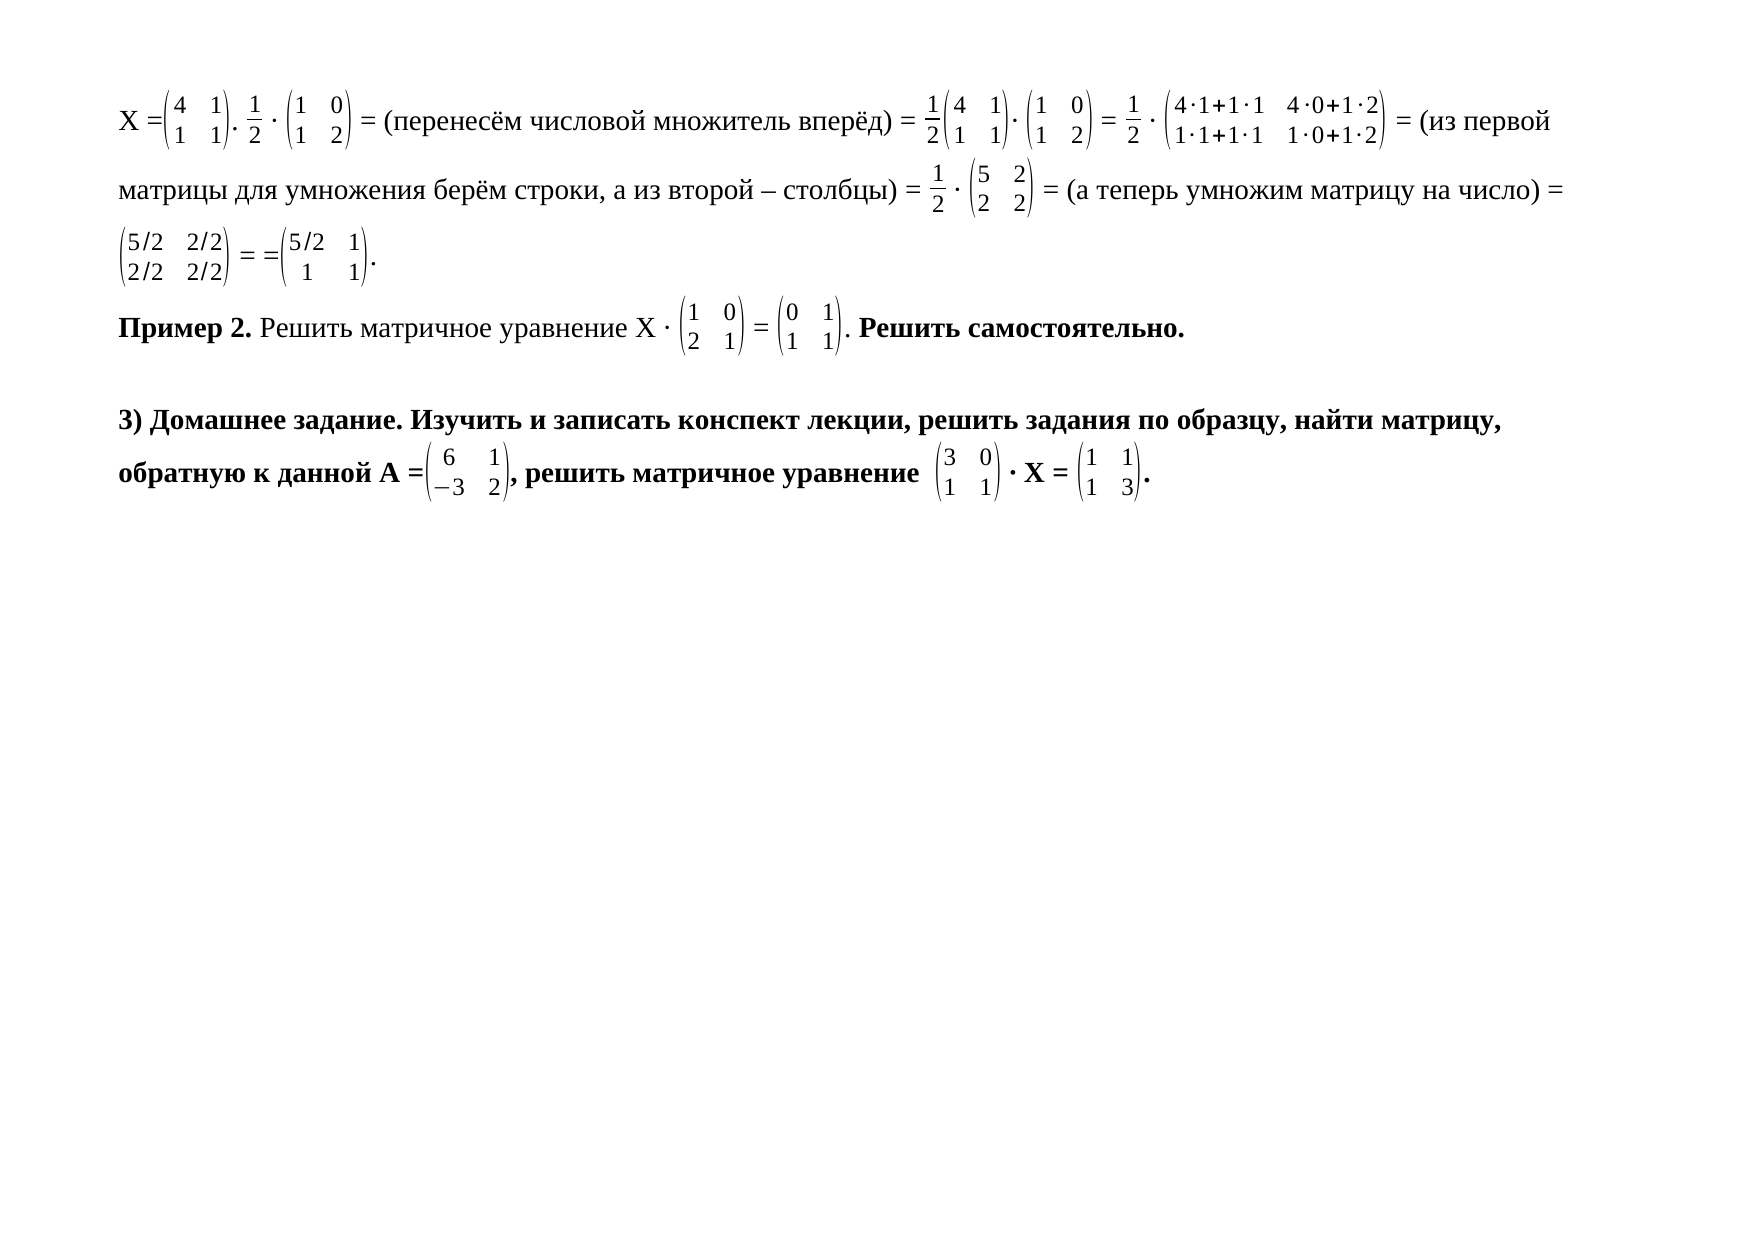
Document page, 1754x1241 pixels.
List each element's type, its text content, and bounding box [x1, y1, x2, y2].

text Х =. ∙ = (перенесём числовой множитель вперёд) = ∙ = ∙ = (из первой матрицы для умножения берём строки, а из второй – столбцы) = ∙ = (а теперь умножим матрицу на число) = = =. [118, 88, 1636, 290]
text 3) Домашнее задание. Изучить и записать конспект лекции, решить задания по образцу, найти матрицу, обратную к данной А =, решить матричное уравнение ∙ Х = . [118, 402, 1636, 504]
text Пример 2. Решить матричное уравнение Х ∙ = . Решить самостоятельно. [118, 295, 1636, 359]
